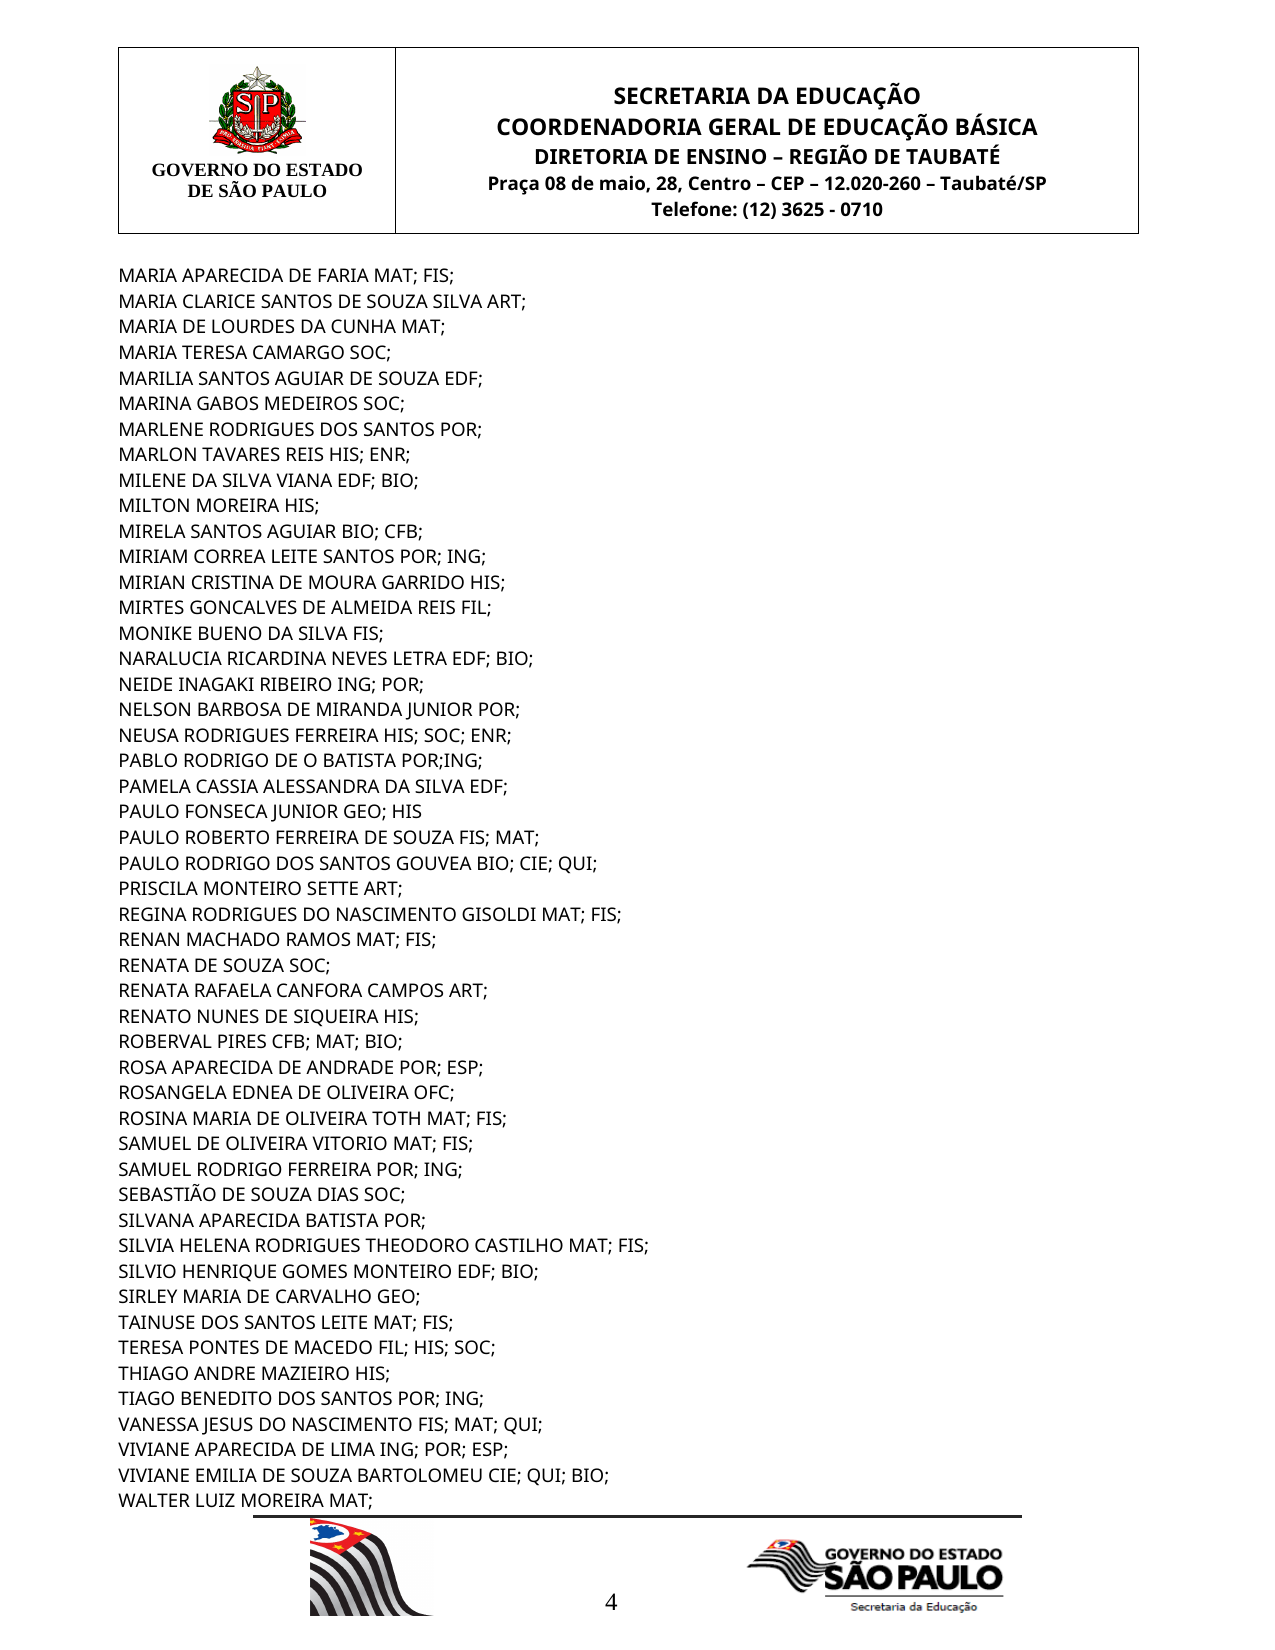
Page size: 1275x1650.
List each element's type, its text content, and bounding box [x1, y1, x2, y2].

text MARIA APARECIDA DE FARIA MAT; FIS; [118, 263, 1157, 288]
text WALTER LUIZ MOREIRA MAT; [118, 1488, 1157, 1513]
text PAULO RODRIGO DOS SANTOS GOUVEA BIO; CIE; QUI; [118, 850, 1157, 875]
text MARINA GABOS MEDEIROS SOC; [118, 390, 1157, 416]
text ROSINA MARIA DE OLIVEIRA TOTH MAT; FIS; [118, 1105, 1157, 1131]
text NEUSA RODRIGUES FERREIRA HIS; SOC; ENR; [118, 722, 1157, 748]
text PABLO RODRIGO DE O BATISTA POR;ING; [118, 748, 1157, 773]
text MARIA CLARICE SANTOS DE SOUZA SILVA ART; [118, 288, 1157, 314]
text MIRTES GONCALVES DE ALMEIDA REIS FIL; [118, 594, 1157, 620]
text PAULO ROBERTO FERREIRA DE SOUZA FIS; MAT; [118, 824, 1157, 850]
text SILVANA APARECIDA BATISTA POR; [118, 1207, 1157, 1233]
text MARIA DE LOURDES DA CUNHA MAT; [118, 314, 1157, 339]
text TIAGO BENEDITO DOS SANTOS POR; ING; [118, 1386, 1157, 1411]
text PRISCILA MONTEIRO SETTE ART; [118, 875, 1157, 901]
text VIVIANE APARECIDA DE LIMA ING; POR; ESP; [118, 1437, 1157, 1462]
text RENATO NUNES DE SIQUEIRA HIS; [118, 1003, 1157, 1028]
text MARILIA SANTOS AGUIAR DE SOUZA EDF; [118, 365, 1157, 390]
text MONIKE BUENO DA SILVA FIS; [118, 620, 1157, 646]
text TAINUSE DOS SANTOS LEITE MAT; FIS; [118, 1309, 1157, 1335]
text REGINA RODRIGUES DO NASCIMENTO GISOLDI MAT; FIS; [118, 901, 1157, 926]
text ROSANGELA EDNEA DE OLIVEIRA OFC; [118, 1079, 1157, 1105]
text MIRIAN CRISTINA DE MOURA GARRIDO HIS; [118, 569, 1157, 594]
text TERESA PONTES DE MACEDO FIL; HIS; SOC; [118, 1335, 1157, 1360]
text PAULO FONSECA JUNIOR GEO; HIS [118, 799, 1157, 824]
text VANESSA JESUS DO NASCIMENTO FIS; MAT; QUI; [118, 1411, 1157, 1437]
text RENATA DE SOUZA SOC; [118, 952, 1157, 977]
text PAMELA CASSIA ALESSANDRA DA SILVA EDF; [118, 773, 1157, 799]
text MARIA TERESA CAMARGO SOC; [118, 339, 1157, 365]
picture [742, 1532, 1010, 1616]
picture [310, 1518, 434, 1616]
text ROSA APARECIDA DE ANDRADE POR; ESP; [118, 1054, 1157, 1079]
text ROBERVAL PIRES CFB; MAT; BIO; [118, 1028, 1157, 1054]
text MIRELA SANTOS AGUIAR BIO; CFB; [118, 518, 1157, 543]
text MARLON TAVARES REIS HIS; ENR; [118, 441, 1157, 467]
text SILVIO HENRIQUE GOMES MONTEIRO EDF; BIO; [118, 1258, 1157, 1284]
text SAMUEL DE OLIVEIRA VITORIO MAT; FIS; [118, 1131, 1157, 1156]
text NELSON BARBOSA DE MIRANDA JUNIOR POR; [118, 697, 1157, 722]
text RENATA RAFAELA CANFORA CAMPOS ART; [118, 977, 1157, 1003]
text MILTON MOREIRA HIS; [118, 492, 1157, 518]
text NEIDE INAGAKI RIBEIRO ING; POR; [118, 671, 1157, 697]
text SEBASTIÃO DE SOUZA DIAS SOC; [118, 1182, 1157, 1207]
text RENAN MACHADO RAMOS MAT; FIS; [118, 926, 1157, 952]
text NARALUCIA RICARDINA NEVES LETRA EDF; BIO; [118, 646, 1157, 671]
text SAMUEL RODRIGO FERREIRA POR; ING; [118, 1156, 1157, 1182]
text SILVIA HELENA RODRIGUES THEODORO CASTILHO MAT; FIS; [118, 1233, 1157, 1258]
text VIVIANE EMILIA DE SOUZA BARTOLOMEU CIE; QUI; BIO; [118, 1462, 1157, 1488]
text MILENE DA SILVA VIANA EDF; BIO; [118, 467, 1157, 492]
text MIRIAM CORREA LEITE SANTOS POR; ING; [118, 543, 1157, 569]
text SIRLEY MARIA DE CARVALHO GEO; [118, 1284, 1157, 1309]
text THIAGO ANDRE MAZIEIRO HIS; [118, 1360, 1157, 1386]
text MARLENE RODRIGUES DOS SANTOS POR; [118, 416, 1157, 441]
